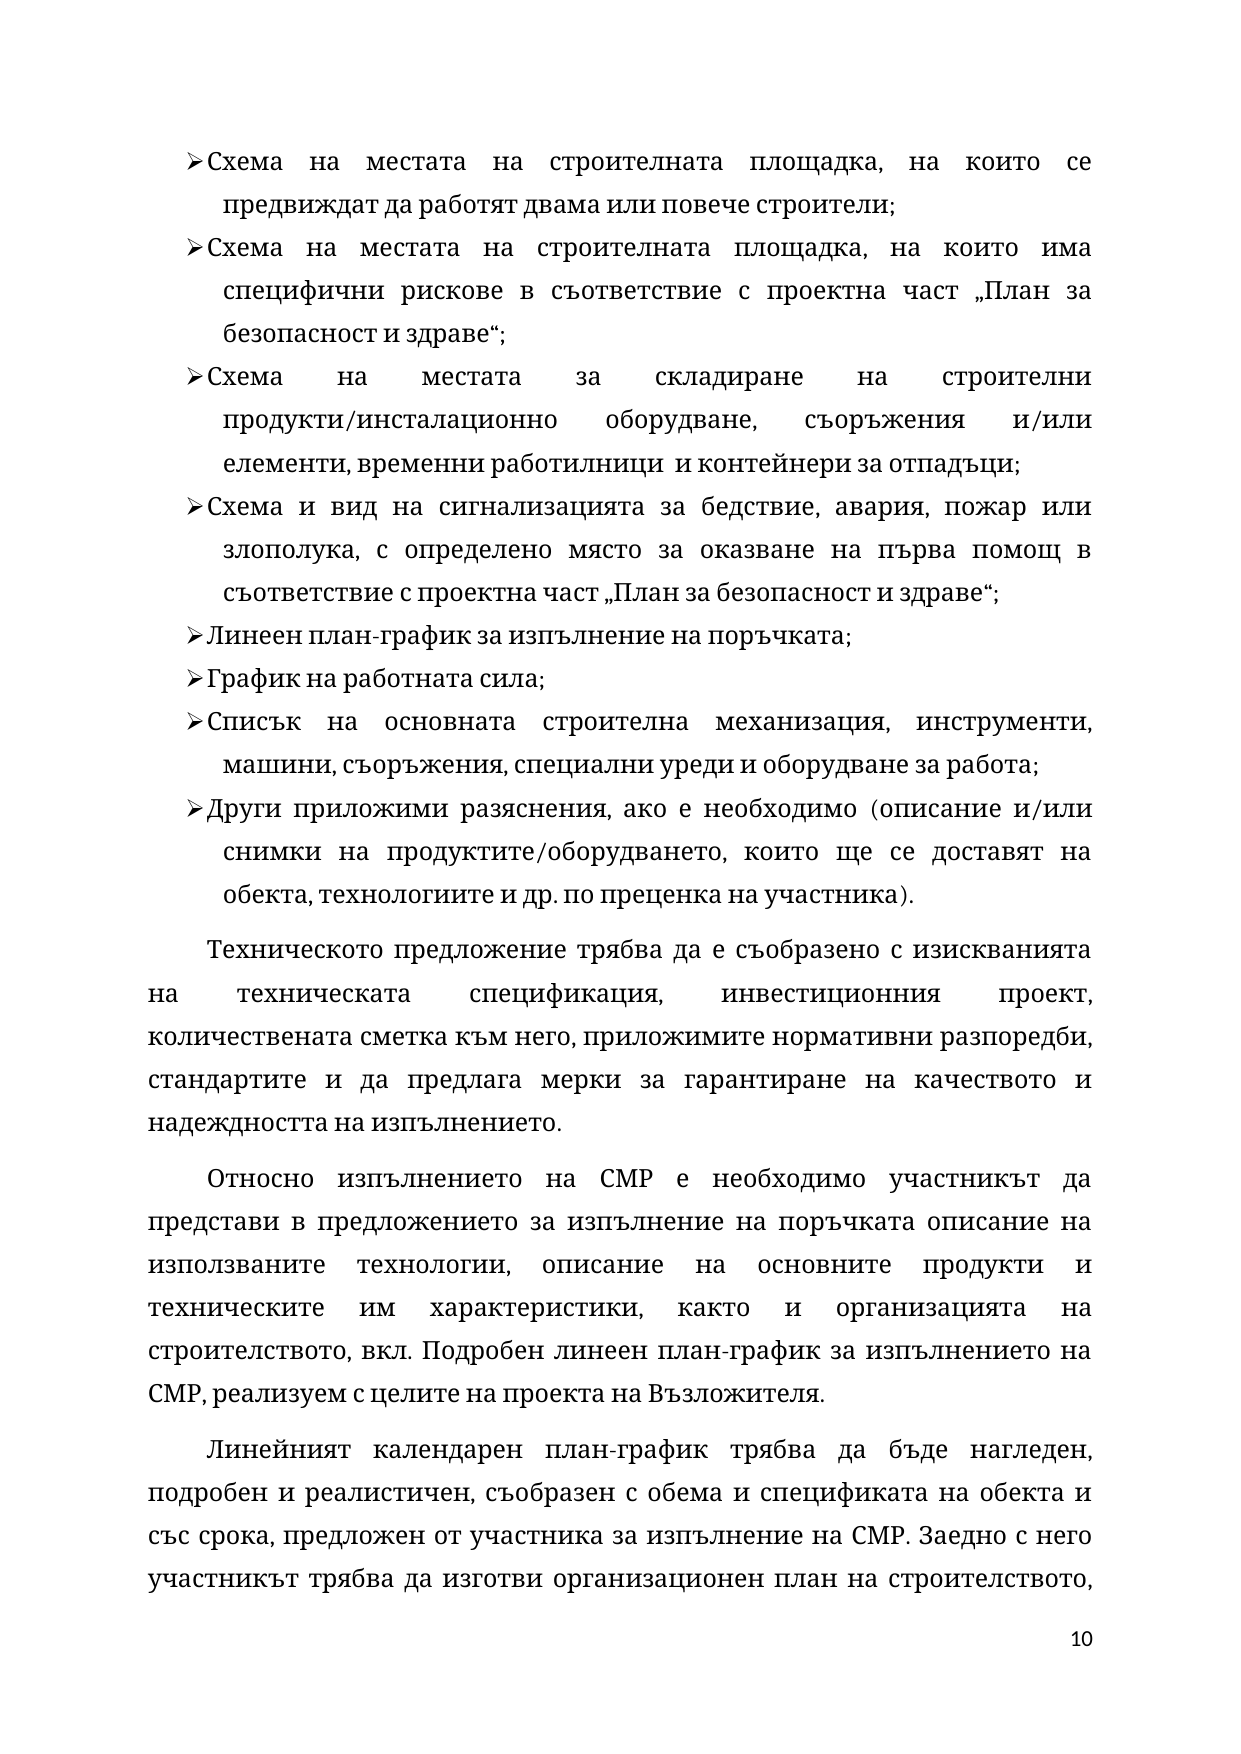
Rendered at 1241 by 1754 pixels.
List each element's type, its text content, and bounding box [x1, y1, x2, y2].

list График на работната сила; [185, 665, 1093, 694]
text Техническото предложение трябва да е съобразено с изискванията на техническата спецификация, инвестиционния проект, количествената сметка към него, приложимите нормативни разпоредби, стандартите и да предлага мерки за гарантиране на качеството и надеждността на изпълнението. [148, 936, 1093, 1138]
list Линеен план-график за изпълнение на поръчката; [185, 622, 1093, 651]
list Схема на местата на строителната площадка, на които се предвиждат да работят двама или повече строители; [185, 148, 1093, 219]
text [148, 1436, 1093, 1594]
list Други приложими разяснения, ако е необходимо (описание и/или снимки на продуктите/оборудването, които ще се доставят на обекта, технологиите и др. по преценка на участника). [185, 794, 1093, 909]
list Списък на основната строителна механизация, инструменти, машини, съоръжения, специални уреди и оборудване за работа; [185, 708, 1093, 780]
list Схема и вид на сигнализацията за бедствие, авария, пожар или злополука, с определено място за оказване на първа помощ в съответствие с проектна част „План за безопасност и здраве“; [185, 493, 1093, 608]
list Схема на местата за складиране на строителни продукти/инсталационно оборудване, съоръжения и/или елементи, временни работилници и контейнери за отпадъци; [185, 363, 1093, 478]
list Схема на местата на строителната площадка, на които има специфични рискове в съответствие с проектна част „План за безопасност и здраве“; [185, 234, 1093, 349]
text Относно изпълнението на СМР е необходимо участникът да представи в предложението за изпълнение на поръчката описание на използваните технологии, описание на основните продукти и техническите им характеристики, както и организацията на строителството, вкл. Подробен линеен план-график за изпълнението на СМР, реализуем с целите на проекта на Възложителя. [148, 1164, 1093, 1409]
